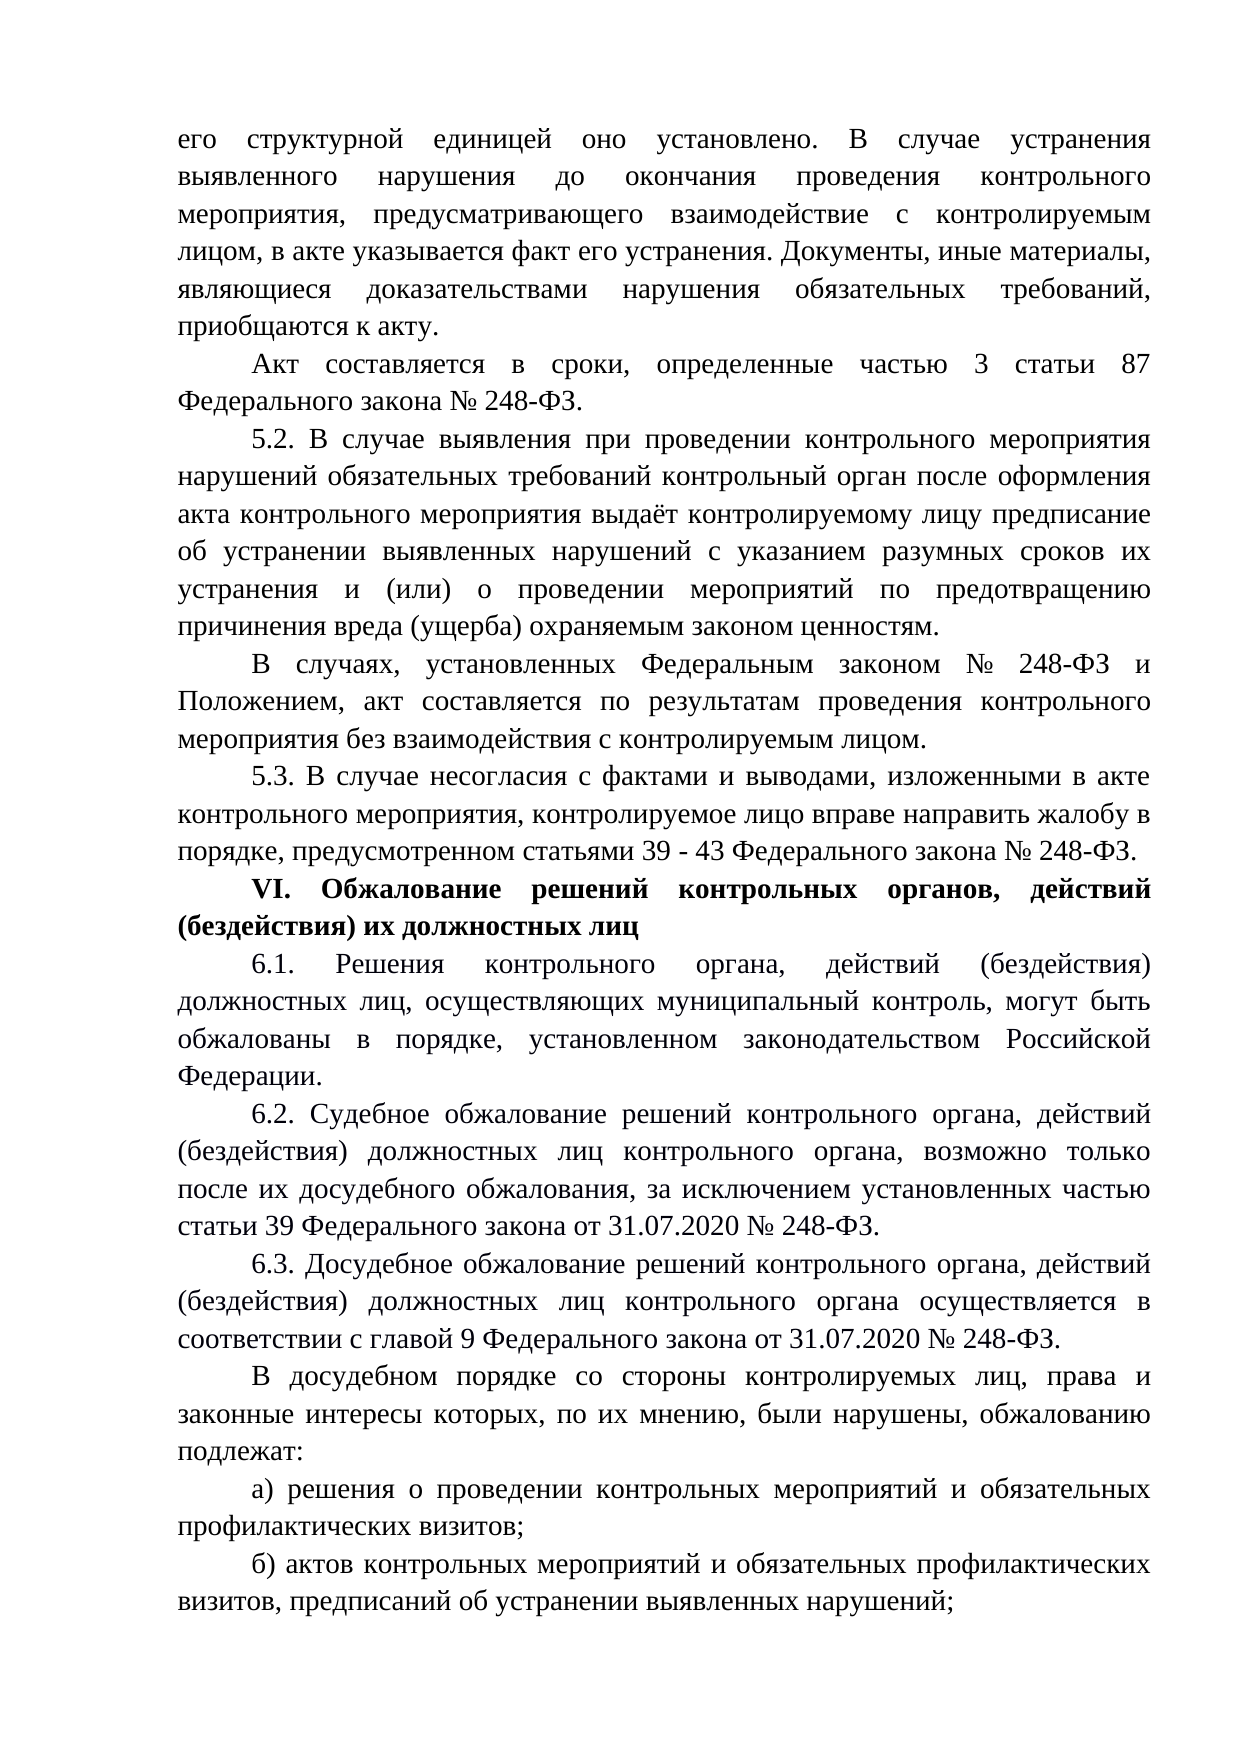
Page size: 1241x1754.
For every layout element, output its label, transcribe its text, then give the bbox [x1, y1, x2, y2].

text а) решения о проведении контрольных мероприятий и обязательных профилактических визитов; [177, 1468, 1152, 1543]
text 5.2. В случае выявления при проведении контрольного мероприятия нарушений обязательных требований контрольный орган после оформления акта контрольного мероприятия выдаёт контролируемому лицу предписание об устранении выявленных нарушений с указанием разумных сроков их устранения и (или) о проведении мероприятий по предотвращению причинения вреда (ущерба) охраняемым законом ценностям. [177, 418, 1152, 643]
text 5.3. В случае несогласия с фактами и выводами, изложенными в акте контрольного мероприятия, контролируемое лицо вправе направить жалобу в порядке, предусмотренном статьями 39 - 43 Федерального закона № 248-ФЗ. [177, 756, 1152, 868]
text В случаях, установленных Федеральным законом № 248-ФЗ и Положением, акт составляется по результатам проведения контрольного мероприятия без взаимодействия с контролируемым лицом. [177, 643, 1152, 756]
text В досудебном порядке со стороны контролируемых лиц, права и законные интересы которых, по их мнению, были нарушены, обжалованию подлежат: [177, 1356, 1152, 1468]
text 6.1. Решения контрольного органа, действий (бездействия) должностных лиц, осуществляющих муниципальный контроль, могут быть обжалованы в порядке, установленном законодательством Российской Федерации. [177, 943, 1152, 1093]
text б) актов контрольных мероприятий и обязательных профилактических визитов, предписаний об устранении выявленных нарушений; [177, 1543, 1152, 1618]
text Акт составляется в сроки, определенные частью 3 статьи 87 Федерального закона № 248-ФЗ. [177, 343, 1152, 418]
text VI. Обжалование решений контрольных органов, действий (бездействия) их должностных лиц [177, 868, 1152, 943]
text 6.2. Судебное обжалование решений контрольного органа, действий (бездействия) должностных лиц контрольного органа, возможно только после их досудебного обжалования, за исключением установленных частью статьи 39 Федерального закона от 31.07.2020 № 248-ФЗ. [177, 1093, 1152, 1243]
text 6.3. Досудебное обжалование решений контрольного органа, действий (бездействия) должностных лиц контрольного органа осуществляется в соответствии с главой 9 Федерального закона от 31.07.2020 № 248-ФЗ. [177, 1243, 1152, 1356]
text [177, 118, 1152, 343]
